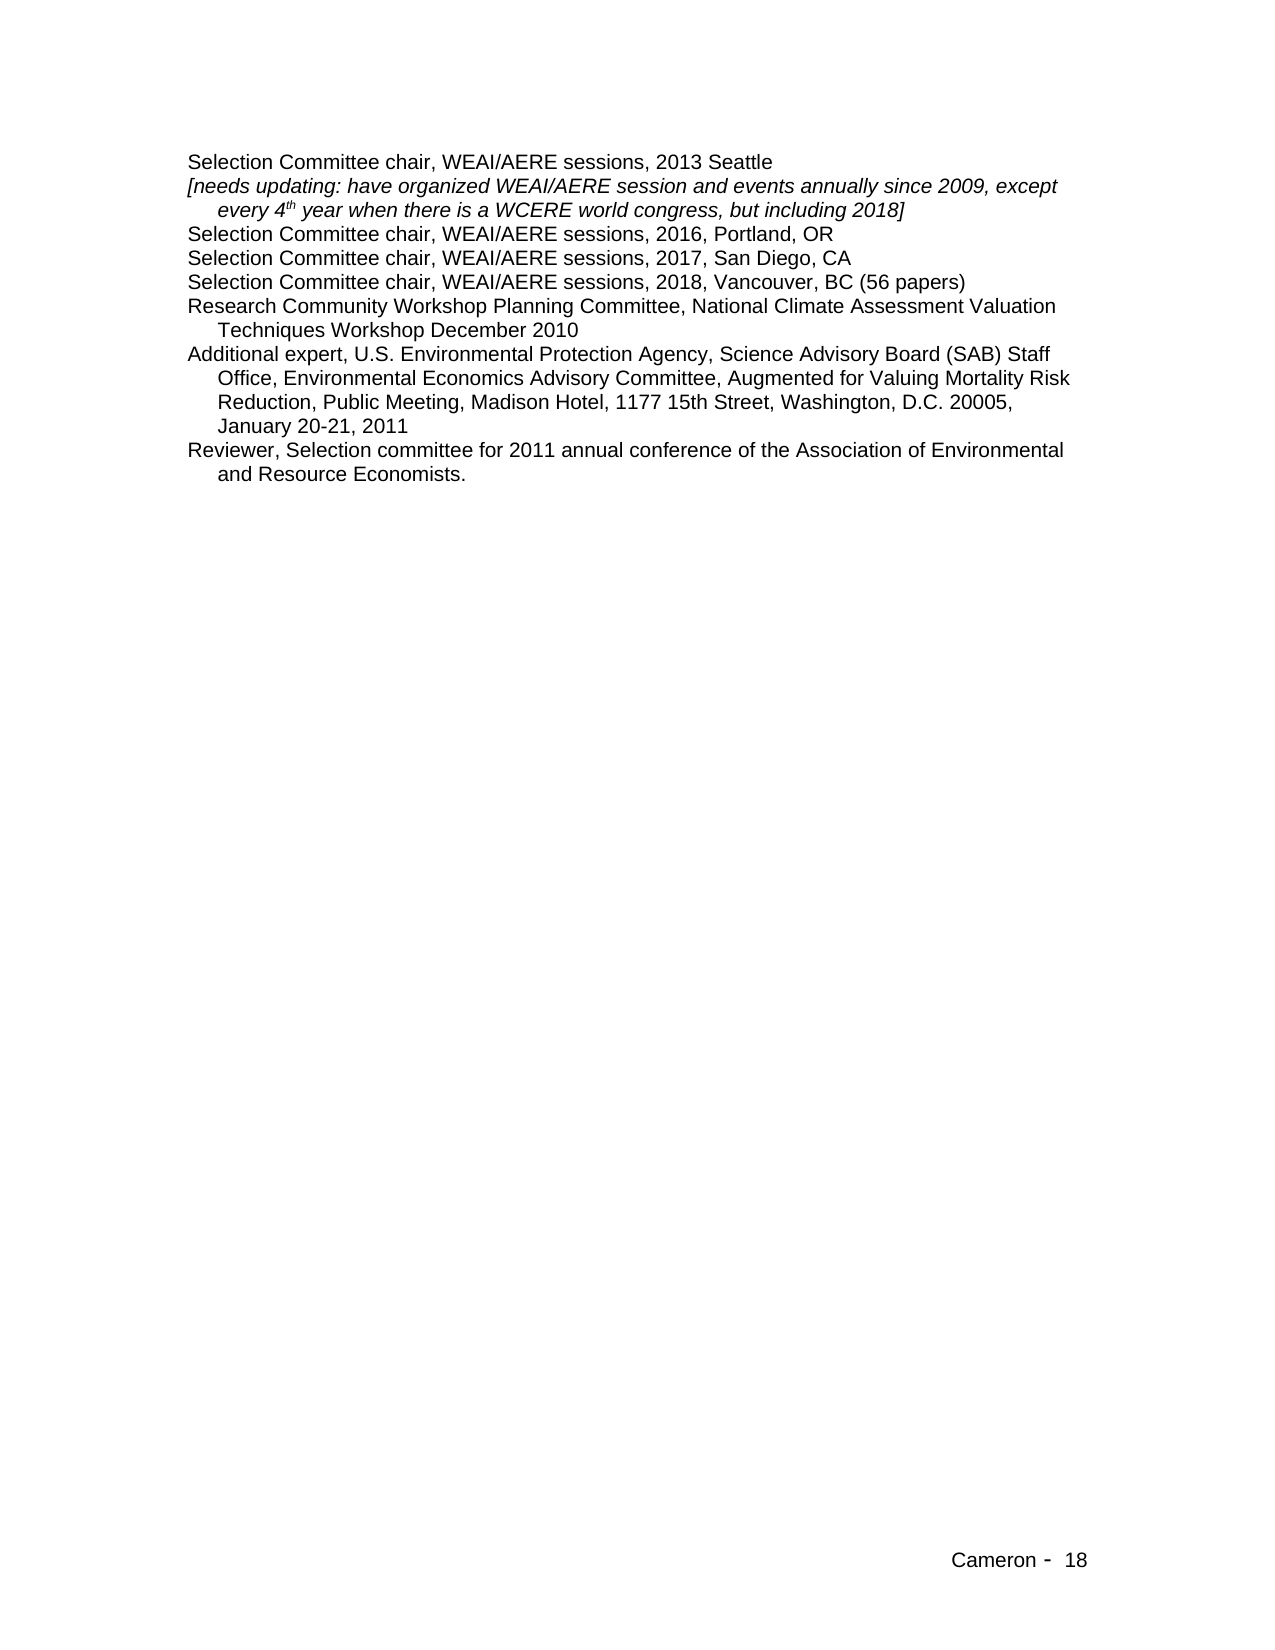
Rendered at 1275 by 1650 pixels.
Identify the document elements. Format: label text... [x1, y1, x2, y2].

text Selection Committee chair, WEAI/AERE sessions, 2018, Vancouver, BC (56 papers) [187, 270, 1087, 294]
text Selection Committee chair, WEAI/AERE sessions, 2017, San Diego, CA [187, 246, 1087, 270]
text Selection Committee chair, WEAI/AERE sessions, 2013 Seattle [187, 150, 1087, 174]
text Reviewer, Selection committee for 2011 annual conference of the Association of Environmental and Resource Economists. [187, 437, 1087, 485]
text [needs updating: have organized WEAI/AERE session and events annually since 2009, except every 4th year when there is a WCERE world congress, but including 2018] [187, 174, 1087, 222]
text Additional expert, U.S. Environmental Protection Agency, Science Advisory Board (SAB) Staff Office, Environmental Economics Advisory Committee, Augmented for Valuing Mortality Risk Reduction, Public Meeting, Madison Hotel, 1177 15th Street, Washington, D.C. 20005, January 20-21, 2011 [187, 342, 1087, 437]
text Selection Committee chair, WEAI/AERE sessions, 2016, Portland, OR [187, 222, 1087, 246]
text Research Community Workshop Planning Committee, National Climate Assessment Valuation Techniques Workshop December 2010 [187, 294, 1087, 342]
